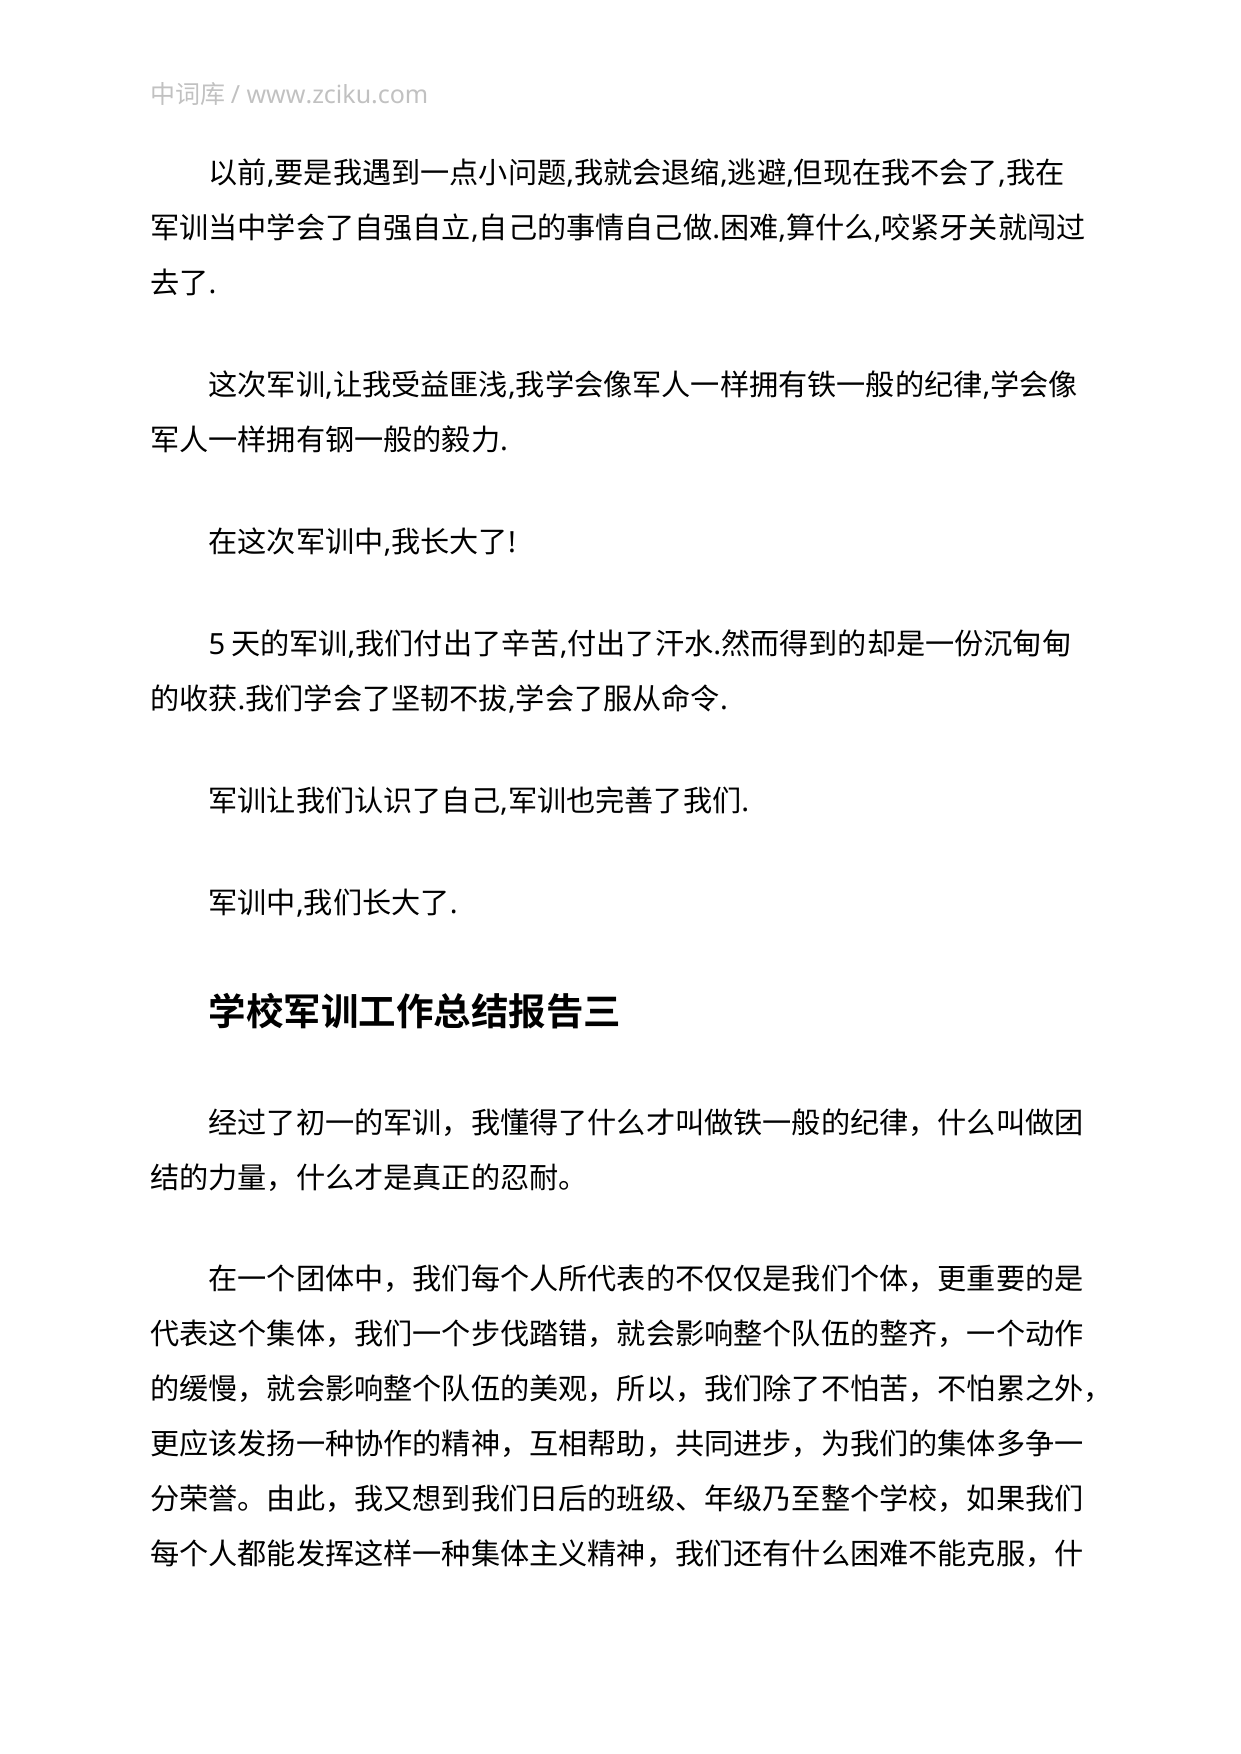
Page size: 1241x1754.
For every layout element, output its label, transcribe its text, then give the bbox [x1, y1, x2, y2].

text 学校军训工作总结报告三 [150, 982, 1090, 1036]
text 以前,要是我遇到一点小问题,我就会退缩,逃避,但现在我不会了,我在军训当中学会了自强自立,自己的事情自己做.困难,算什么,咬紧牙关就闯过去了. [150, 150, 1090, 302]
text 5天的军训,我们付出了辛苦,付出了汗水.然而得到的却是一份沉甸甸的收获.我们学会了坚韧不拔,学会了服从命令. [150, 621, 1090, 718]
text 军训中,我们长大了. [150, 880, 1090, 922]
text 在这次军训中,我长大了! [150, 519, 1090, 561]
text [150, 1256, 1090, 1573]
text 军训让我们认识了自己,军训也完善了我们. [150, 778, 1090, 820]
text 经过了初一的军训，我懂得了什么才叫做铁一般的纪律，什么叫做团结的力量，什么才是真正的忍耐。 [150, 1099, 1090, 1196]
text 这次军训,让我受益匪浅,我学会像军人一样拥有铁一般的纪律,学会像军人一样拥有钢一般的毅力. [150, 362, 1090, 459]
